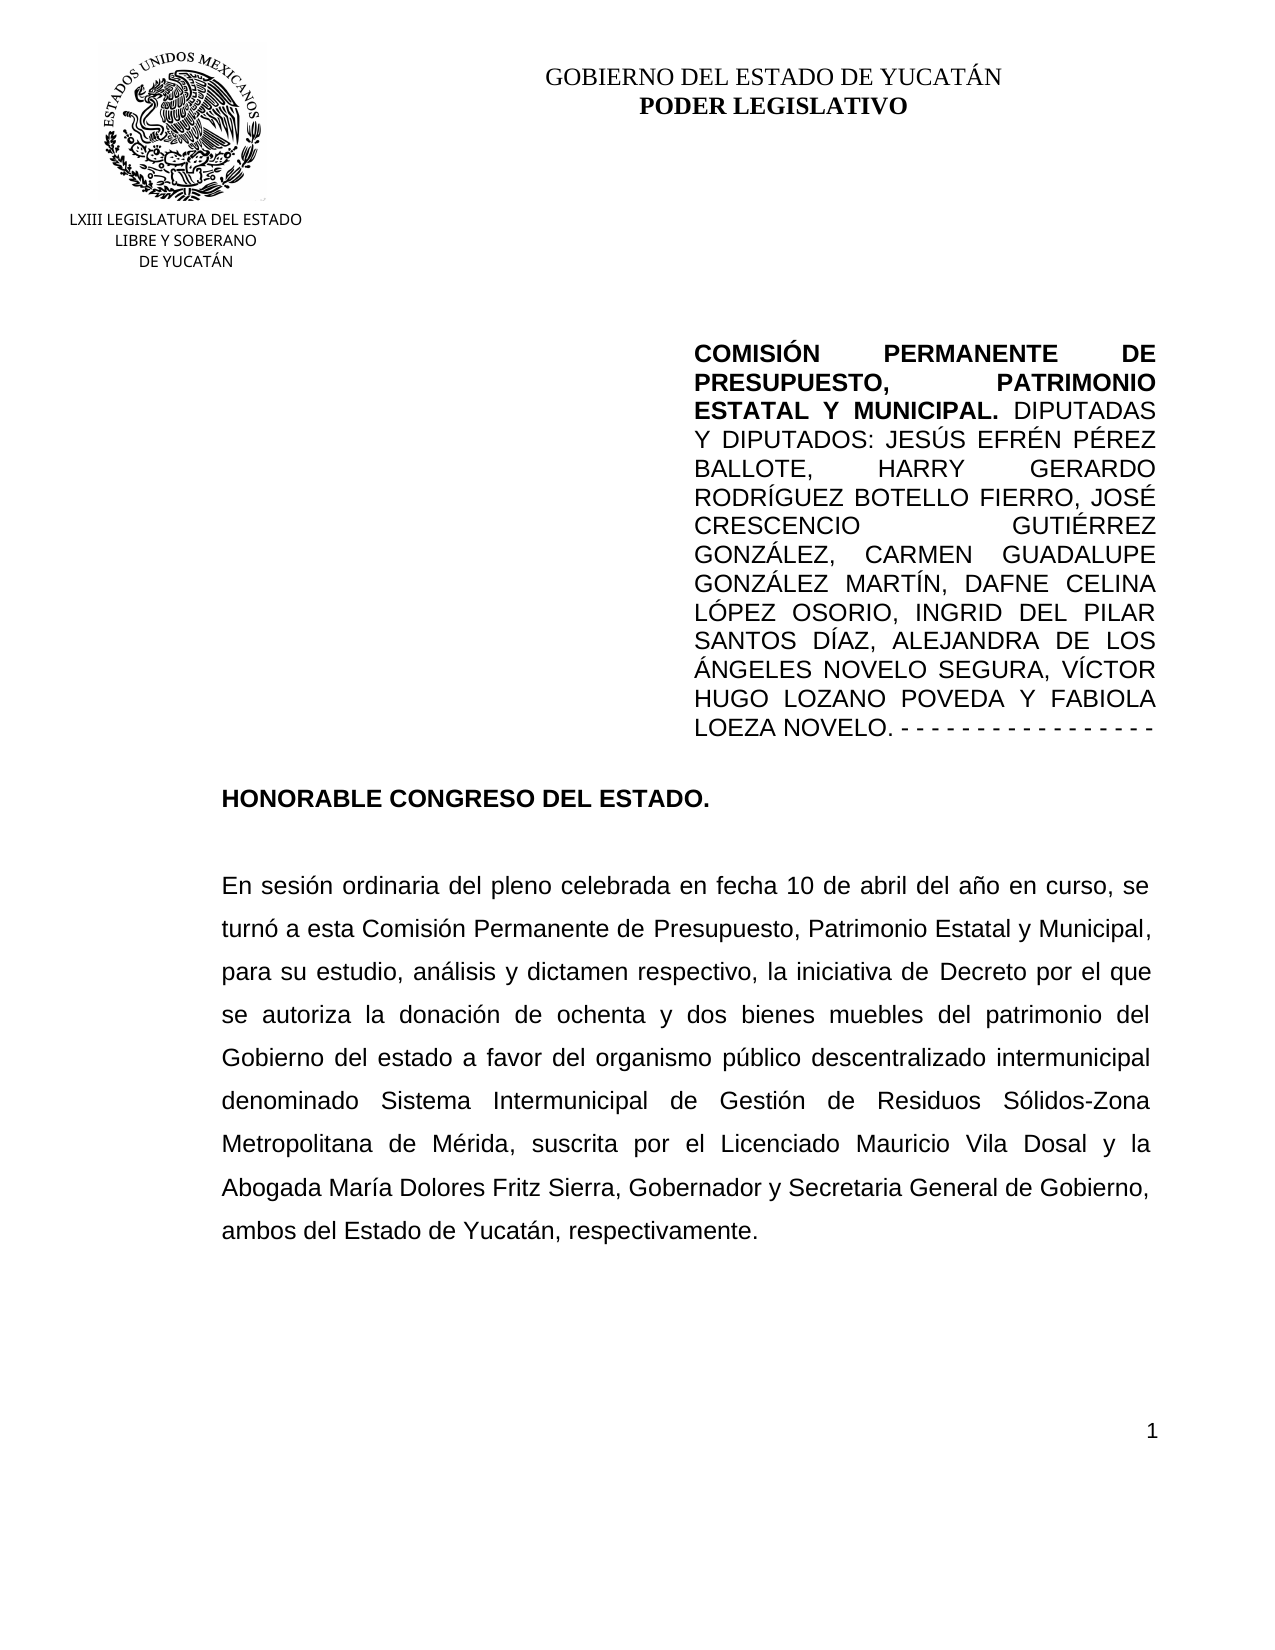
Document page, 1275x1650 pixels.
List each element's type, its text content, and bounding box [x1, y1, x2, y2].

text En sesión ordinaria del pleno celebrada en fecha 10 de abril del año en curso, se turnó a esta Comisión Permanente de Presupuesto, Patrimonio Estatal y Municipal, para su estudio, análisis y dictamen respectivo, la iniciativa de Decreto por el que se autoriza la donación de ochenta y dos bienes muebles del patrimonio del Gobierno del estado a favor del organismo público descentralizado intermunicipal denominado Sistema Intermunicipal de Gestión de Residuos Sólidos-Zona Metropolitana de Mérida, suscrita por el Licenciado Mauricio Vila Dosal y la Abogada María Dolores Fritz Sierra, Gobernador y Secretaria General de Gobierno, ambos del Estado de Yucatán, respectivamente. [221, 871, 1152, 1244]
picture [98, 42, 267, 200]
text HONORABLE CONGRESO DEL ESTADO. [221, 784, 1152, 856]
text COMISIÓN PERMANENTE DE PRESUPUESTO, PATRIMONIO ESTATAL Y MUNICIPAL. DIPUTADAS Y DIPUTADOS: JESÚS EFRÉN PÉREZ BALLOTE, HARRY GERARDO RODRÍGUEZ BOTELLO FIERRO, JOSÉ CRESCENCIO GUTIÉRREZ GONZÁLEZ, CARMEN GUADALUPE GONZÁLEZ MARTÍN, DAFNE CELINA LÓPEZ OSORIO, INGRID DEL PILAR SANTOS DÍAZ, ALEJANDRA DE LOS ÁNGELES NOVELO SEGURA, VÍCTOR HUGO LOZANO POVEDA Y FABIOLA LOEZA NOVELO. - - - - - - - - - - - - - - - - - [694, 339, 1156, 741]
